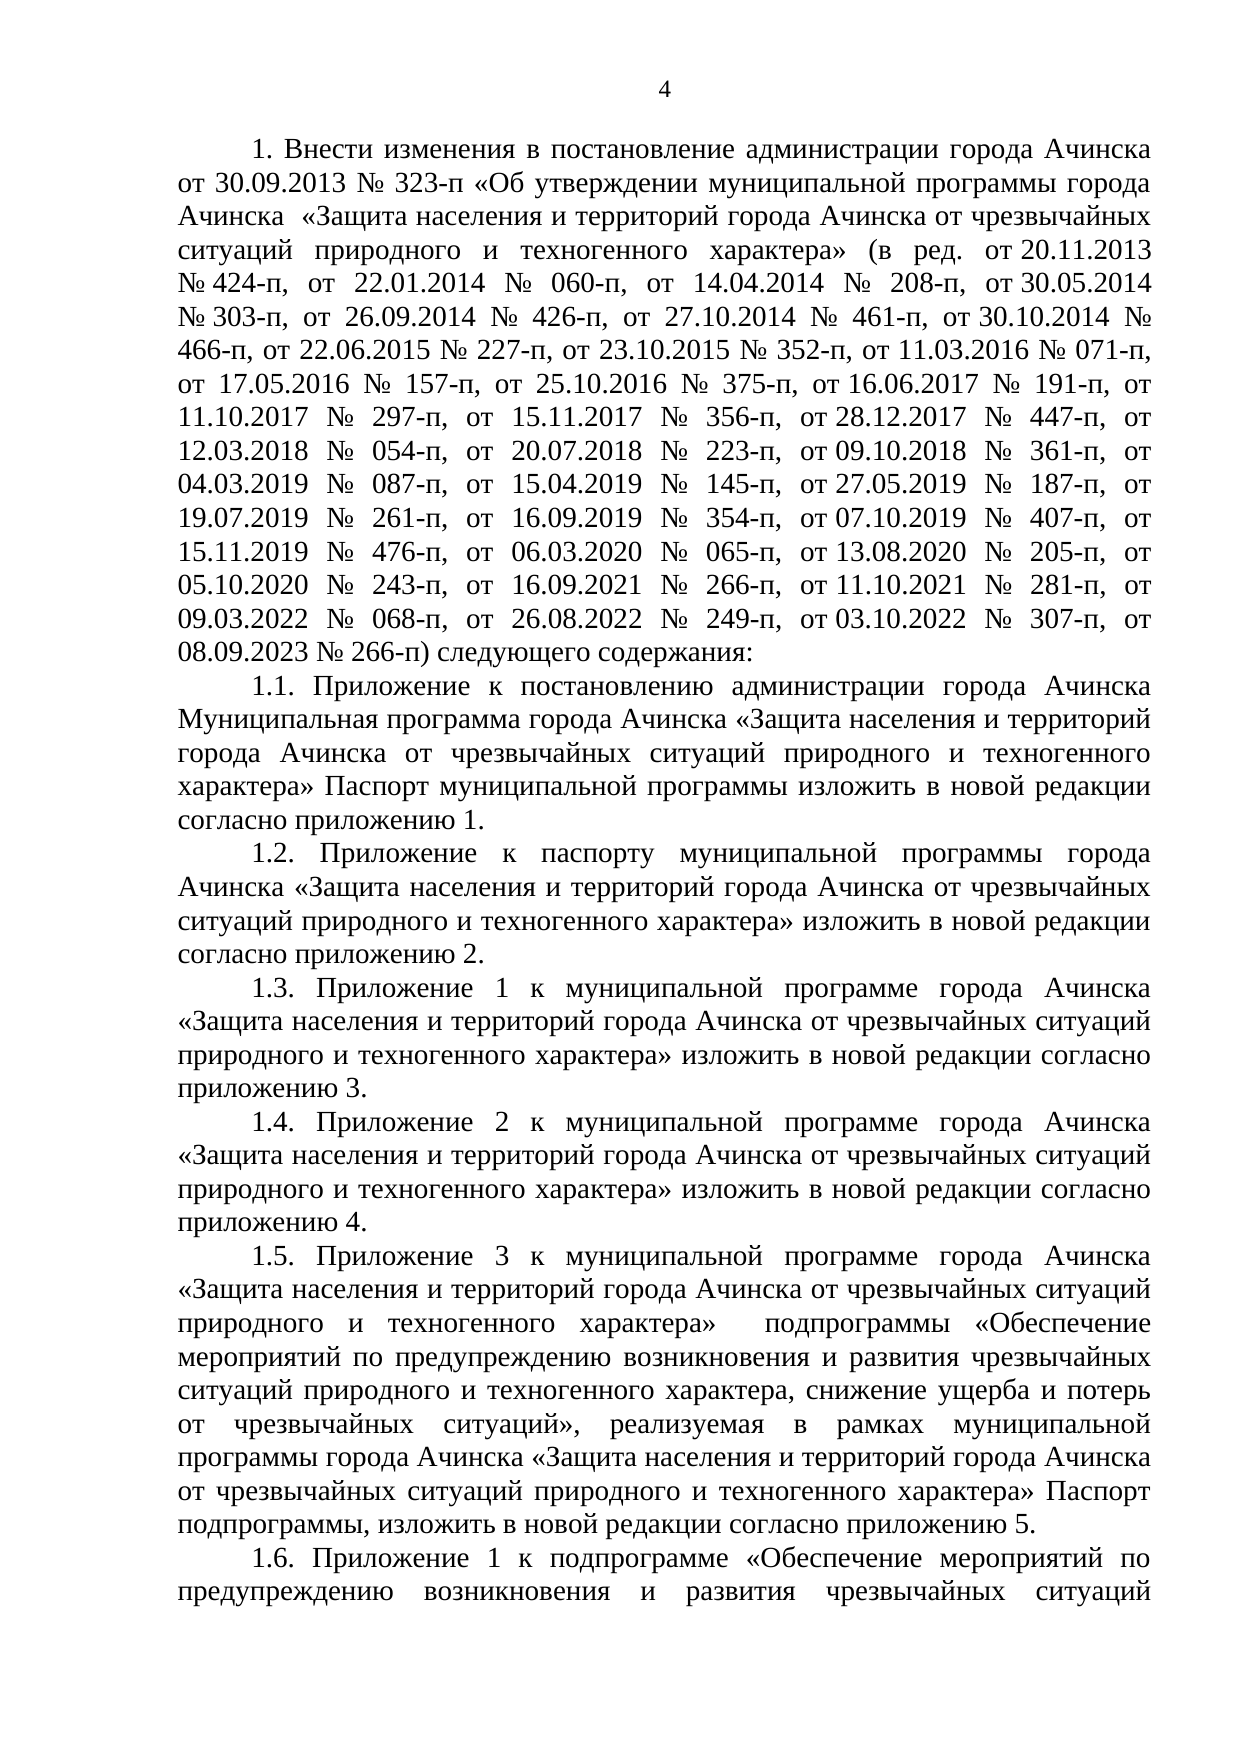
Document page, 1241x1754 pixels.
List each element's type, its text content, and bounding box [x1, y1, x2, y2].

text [177, 1540, 1152, 1607]
title 1. Внести изменения в постановление администрации города Ачинска от 30.09.2013 № 323-п «Об утверждении муниципальной программы города Ачинска «Защита населения и территорий города Ачинска от чрезвычайных ситуаций природного и техногенного характера» (в ред. от 20.11.2013 № 424-п, от 22.01.2014 № 060-п, от 14.04.2014 № 208-п, от 30.05.2014 № 303-п, от 26.09.2014 № 426-п, от 27.10.2014 № 461-п, от 30.10.2014 № 466-п, от 22.06.2015 № 227-п, от 23.10.2015 № 352-п, от 11.03.2016 № 071-п, от 17.05.2016 № 157-п, от 25.10.2016 № 375-п, от 16.06.2017 № 191-п, от 11.10.2017 № 297-п, от 15.11.2017 № 356-п, от 28.12.2017 № 447-п, от 12.03.2018 № 054-п, от 20.07.2018 № 223-п, от 09.10.2018 № 361-п, от 04.03.2019 № 087-п, от 15.04.2019 № 145-п, от 27.05.2019 № 187-п, от 19.07.2019 № 261-п, от 16.09.2019 № 354-п, от 07.10.2019 № 407-п, от 15.11.2019 № 476-п, от 06.03.2020 № 065-п, от 13.08.2020 № 205-п, от 05.10.2020 № 243-п, от 16.09.2021 № 266-п, от 11.10.2021 № 281-п, от 09.03.2022 № 068-п, от 26.08.2022 № 249-п, от 03.10.2022 № 307-п, от 08.09.2023 № 266-п) следующего содержания: [177, 131, 1152, 668]
text 1.3. Приложение 1 к муниципальной программе города Ачинска «Защита населения и территорий города Ачинска от чрезвычайных ситуаций природного и техногенного характера» изложить в новой редакции согласно приложению 3. [177, 970, 1152, 1104]
text 1.5. Приложение 3 к муниципальной программе города Ачинска «Защита населения и территорий города Ачинска от чрезвычайных ситуаций природного и техногенного характера» подпрограммы «Обеспечение мероприятий по предупреждению возникновения и развития чрезвычайных ситуаций природного и техногенного характера, снижение ущерба и потерь от чрезвычайных ситуаций», реализуемая в рамках муниципальной программы города Ачинска «Защита населения и территорий города Ачинска от чрезвычайных ситуаций природного и техногенного характера» Паспорт подпрограммы, изложить в новой редакции согласно приложению 5. [177, 1238, 1152, 1540]
text 1.1. Приложение к постановлению администрации города Ачинска Муниципальная программа города Ачинска «Защита населения и территорий города Ачинска от чрезвычайных ситуаций природного и техногенного характера» Паспорт муниципальной программы изложить в новой редакции согласно приложению 1. [177, 668, 1152, 836]
text 1.4. Приложение 2 к муниципальной программе города Ачинска «Защита населения и территорий города Ачинска от чрезвычайных ситуаций природного и техногенного характера» изложить в новой редакции согласно приложению 4. [177, 1104, 1152, 1238]
text 1.2. Приложение к паспорту муниципальной программы города Ачинска «Защита населения и территорий города Ачинска от чрезвычайных ситуаций природного и техногенного характера» изложить в новой редакции согласно приложению 2. [177, 836, 1152, 970]
